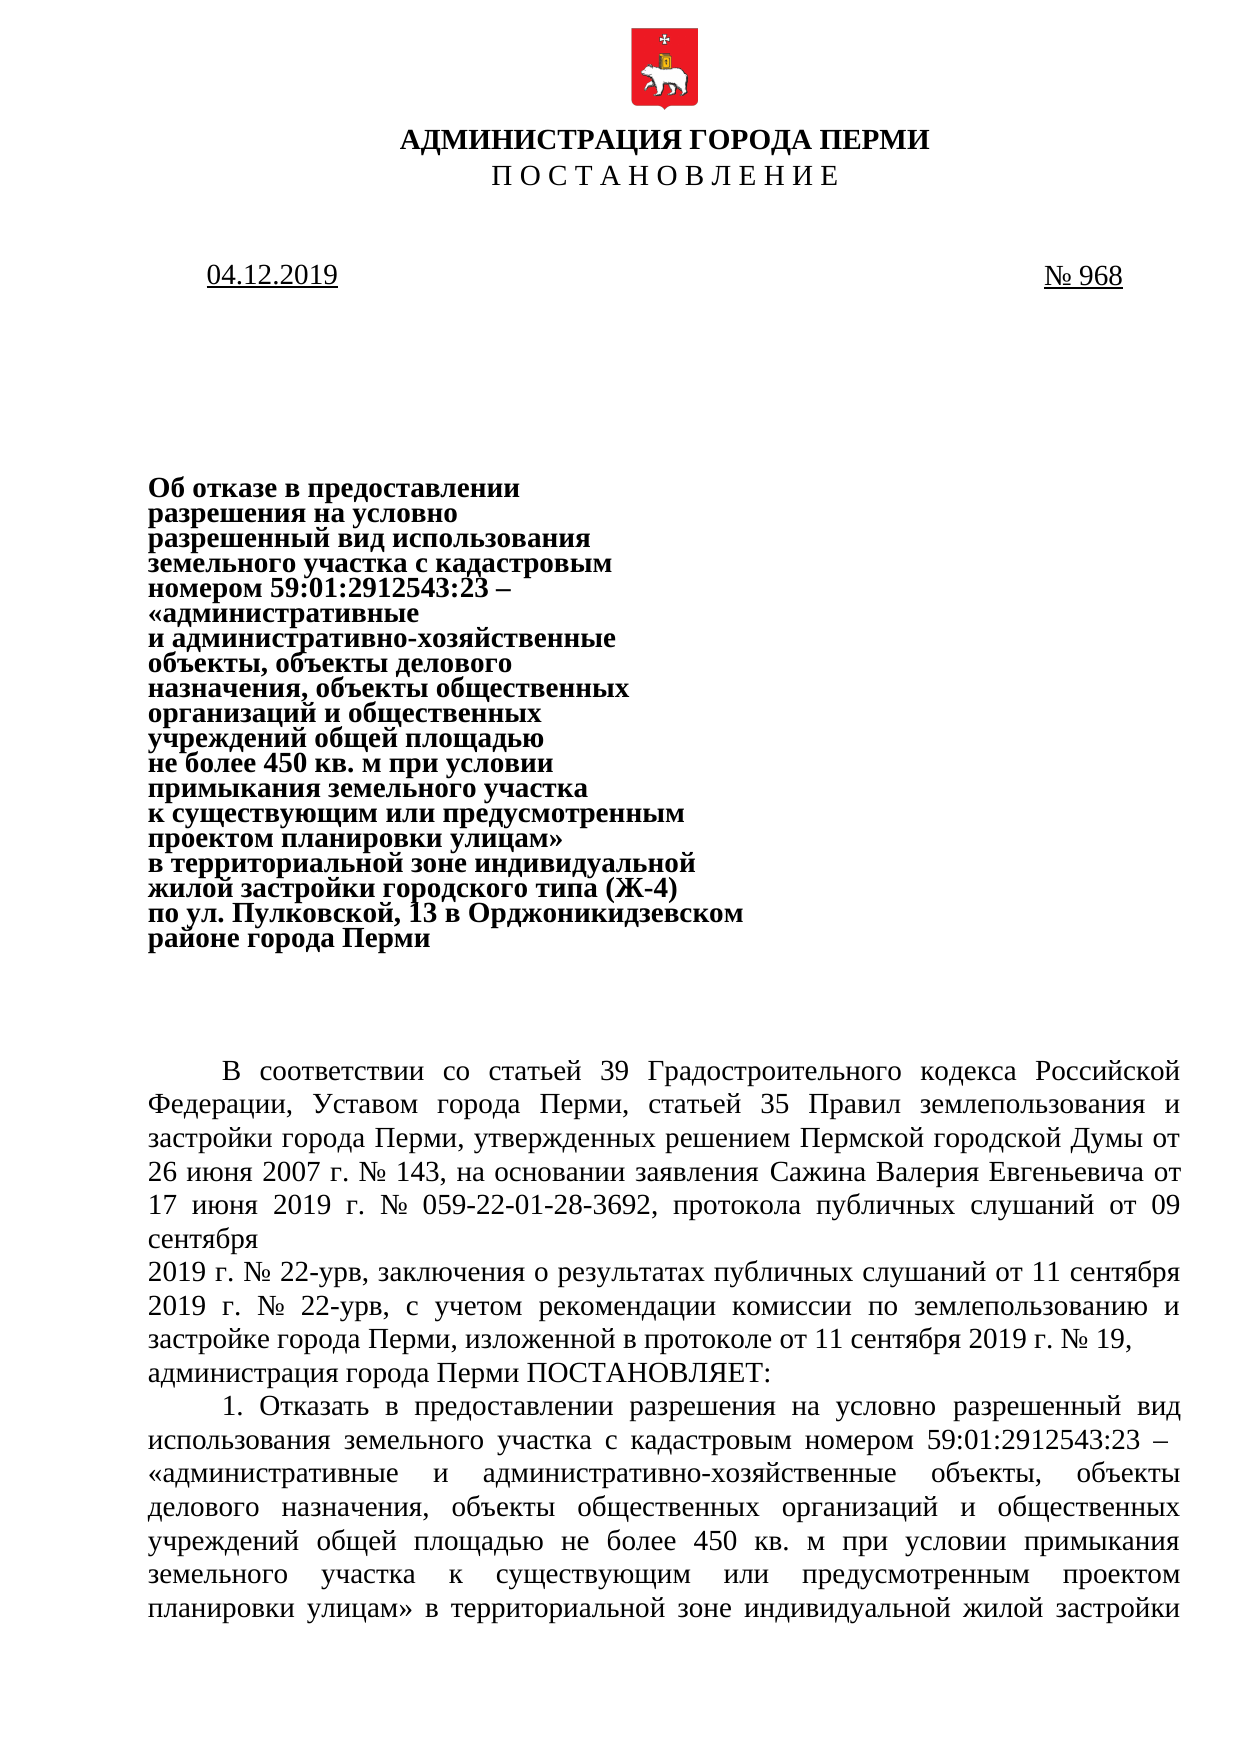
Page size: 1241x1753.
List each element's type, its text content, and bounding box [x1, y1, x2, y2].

text к существующим или предусмотренным [148, 802, 1181, 827]
text не более 450 кв. м при условии [148, 752, 1181, 777]
text примыкания земельного участка [148, 777, 1181, 802]
text районе города Перми [148, 927, 1181, 952]
text учреждений общей площадью [148, 727, 1181, 752]
text в территориальной зоне индивидуальной [148, 852, 1181, 877]
text разрешения на условно [148, 502, 1181, 527]
text по ул. Пулковской, 13 в Орджоникидзевском [148, 902, 1181, 927]
text администрация города Перми ПОСТАНОВЛЯЕТ: [148, 1355, 1181, 1388]
text жилой застройки городского типа (Ж-4) [670, 877, 1181, 902]
text земельного участка с кадастровым [148, 552, 1181, 577]
text проектом планировки улицам» [148, 827, 1181, 852]
text разрешенный вид использования [148, 527, 1181, 552]
text жилой застройки городского типа (Ж-4) [148, 877, 612, 902]
text и административно-хозяйственные [148, 627, 1181, 652]
text Об отказе в предоставлении [148, 477, 1181, 502]
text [148, 1388, 1181, 1623]
text назначения, объекты общественных [148, 677, 1181, 702]
text В соответствии со статьей 39 Градостроительного кодекса Российской Федерации, Уставом города Перми, статьей 35 Правил землепользования и застройки города Перми, утвержденных решением Пермской городской Думы от 26 июня 2007 г. № 143, на основании заявления Сажина Валерия Евгеньевича от 17 июня 2019 г. № 059-22-01-28-3692, протокола публичных слушаний от 09 сентября 2019 г. № 22-урв, заключения о результатах публичных слушаний от 11 сентября 2019 г. № 22-урв, с учетом рекомендации комиссии по землепользованию и застройке города Перми, изложенной в протоколе от 11 сентября 2019 г. № 19, [148, 1053, 1181, 1355]
text «административные [148, 602, 1181, 627]
text организаций и общественных [148, 702, 1181, 727]
text номером 59:01:2912543:23 – [148, 577, 1181, 602]
text объекты, объекты делового [148, 652, 1181, 677]
